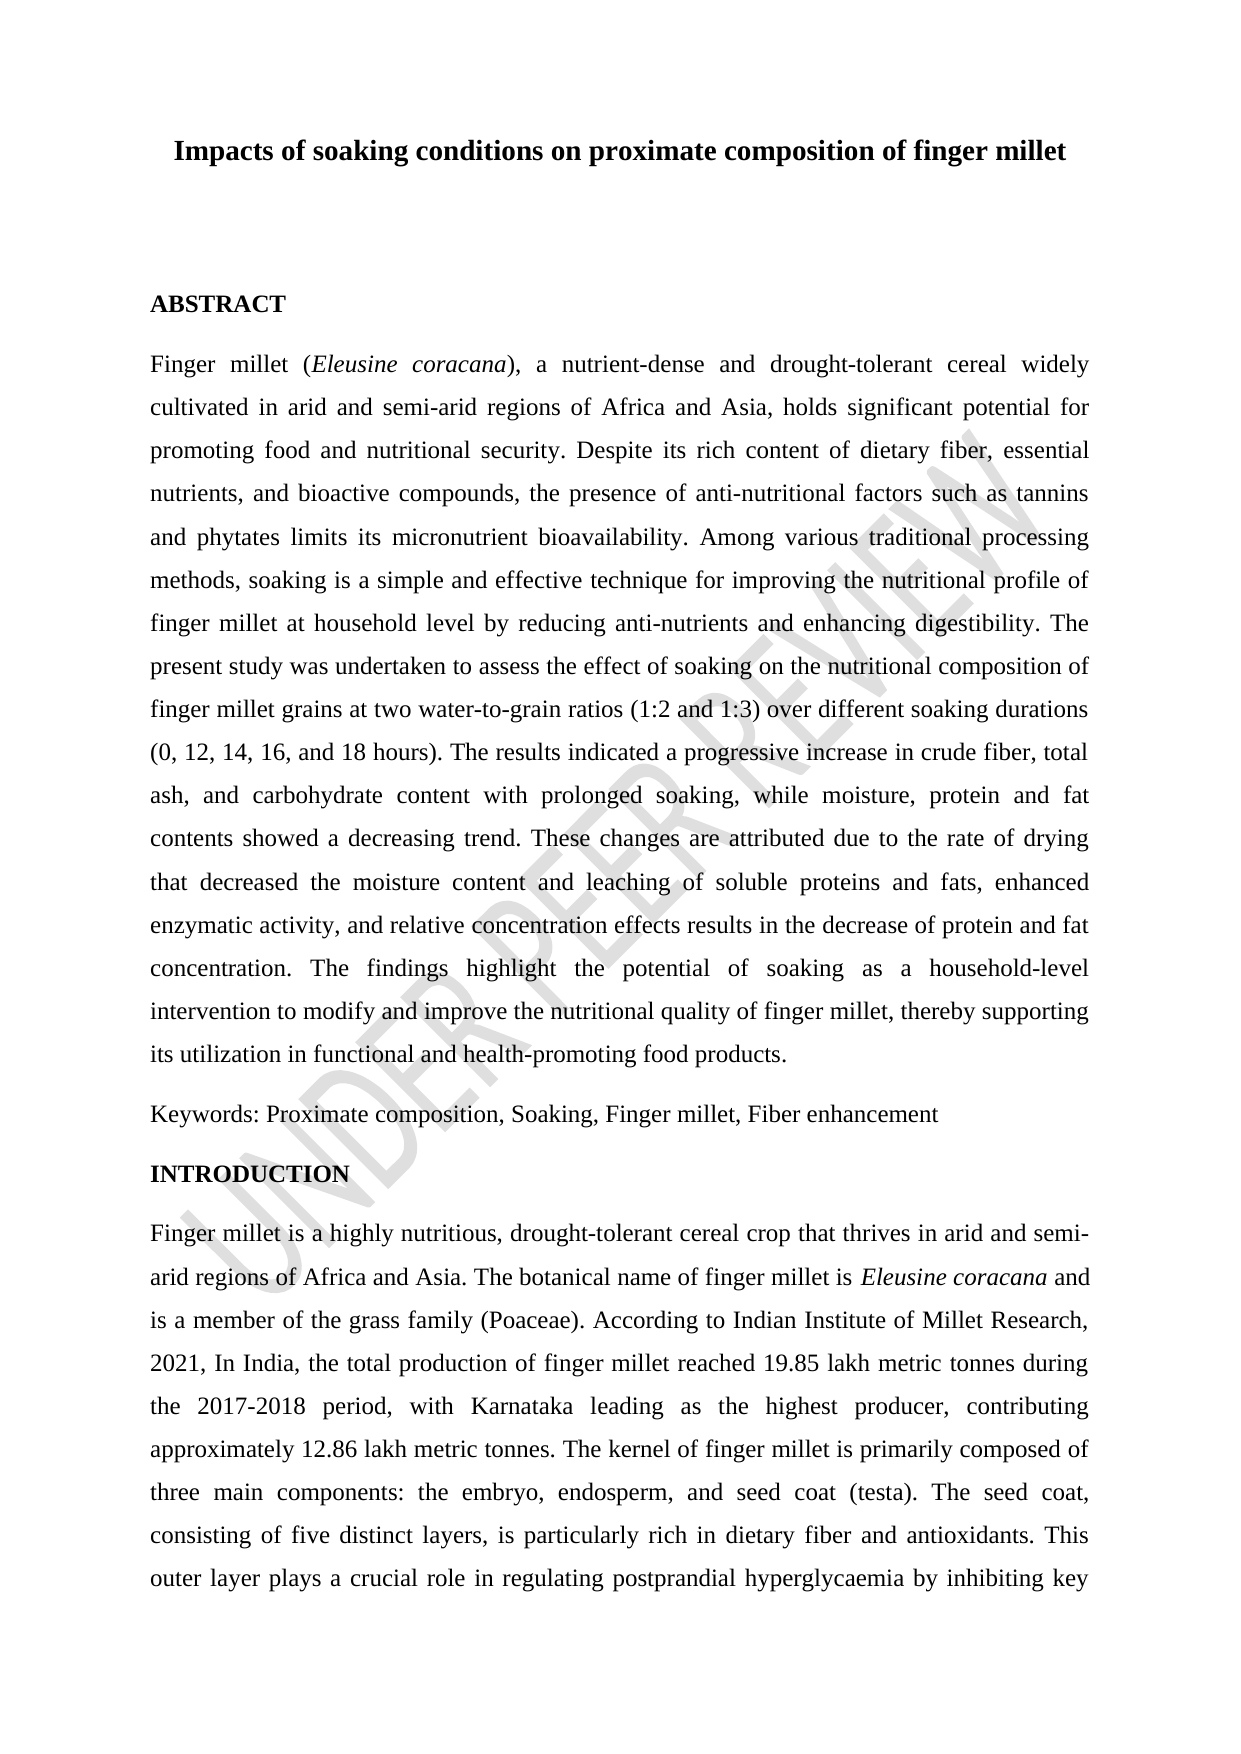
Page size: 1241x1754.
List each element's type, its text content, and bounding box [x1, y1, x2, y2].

text Impacts of soaking conditions on proximate composition of finger millet [150, 133, 1090, 166]
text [150, 1218, 1090, 1592]
text Keywords: Proximate composition, Soaking, Finger millet, Fiber enhancement [150, 1099, 1090, 1128]
text Finger millet (Eleusine coracana), a nutrient-dense and drought-tolerant cereal widely cultivated in arid and semi-arid regions of Africa and Asia, holds significant potential for promoting food and nutritional security. Despite its rich content of dietary fiber, essential nutrients, and bioactive compounds, the presence of anti-nutritional factors such as tannins and phytates limits its micronutrient bioavailability. Among various traditional processing methods, soaking is a simple and effective technique for improving the nutritional profile of finger millet at household level by reducing anti-nutrients and enhancing digestibility. The present study was undertaken to assess the effect of soaking on the nutritional composition of finger millet grains at two water-to-grain ratios (1:2 and 1:3) over different soaking durations (0, 12, 14, 16, and 18 hours). The results indicated a progressive increase in crude fiber, total ash, and carbohydrate content with prolonged soaking, while moisture, protein and fat contents showed a decreasing trend. These changes are attributed due to the rate of drying that decreased the moisture content and leaching of soluble proteins and fats, enhanced enzymatic activity, and relative concentration effects results in the decrease of protein and fat concentration. The findings highlight the potential of soaking as a household-level intervention to modify and improve the nutritional quality of finger millet, thereby supporting its utilization in functional and health-promoting food products. [150, 349, 1090, 1068]
text INTRODUCTION [150, 1159, 1090, 1187]
text ABSTRACT [150, 289, 1090, 318]
